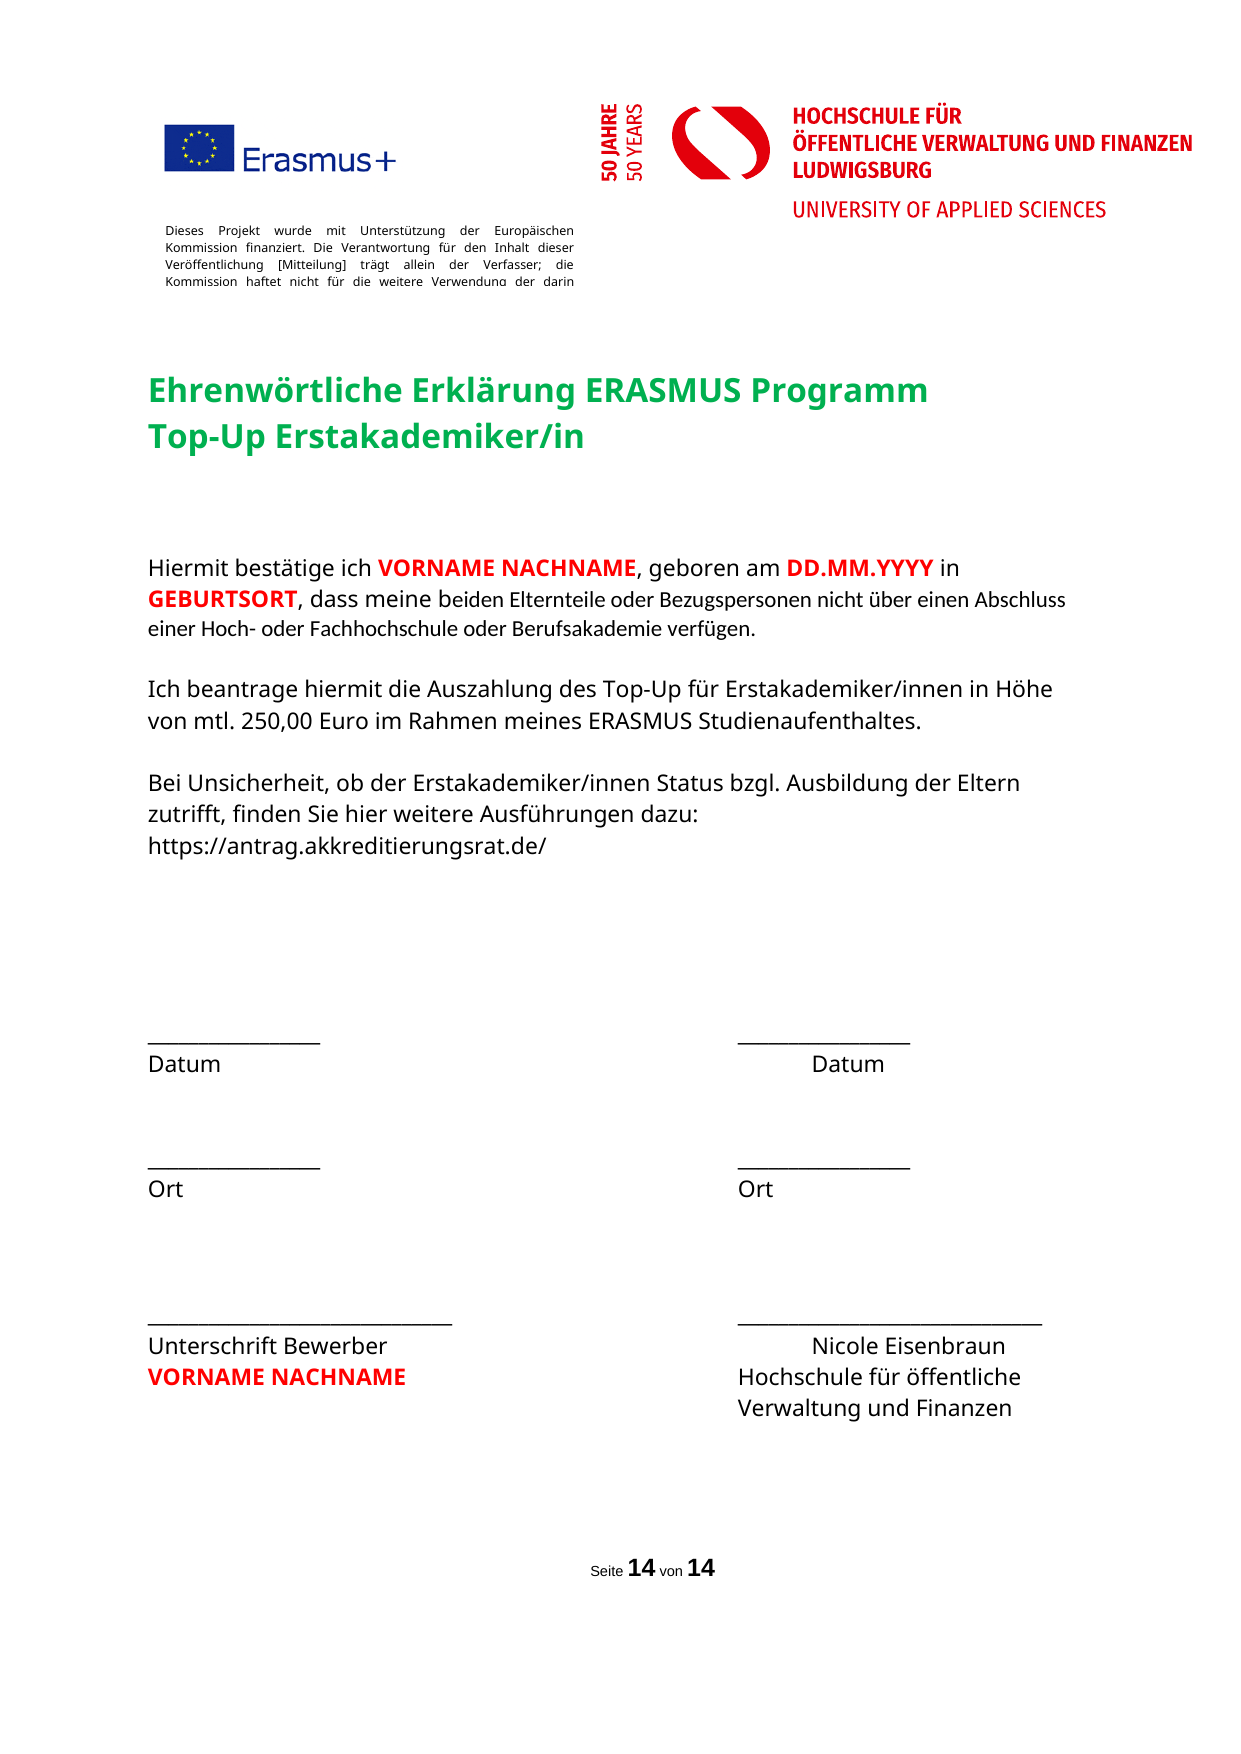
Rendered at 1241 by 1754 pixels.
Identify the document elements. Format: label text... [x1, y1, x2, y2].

text Datum Datum [148, 1048, 1092, 1079]
text _________________ _________________ [148, 1017, 1092, 1048]
text Hiermit bestätige ich VORNAME NACHNAME, geboren am DD.MM.YYYY in GEBURTSORT, dass meine beiden Elternteile oder Bezugspersonen nicht über einen Abschluss einer Hoch- oder Fachhochschule oder Berufsakademie verfügen. [148, 552, 1092, 642]
picture [147, 102, 413, 195]
text Ehrenwörtliche Erklärung ERASMUS Programm [148, 367, 1092, 412]
text Bei Unsicherheit, ob der Erstakademiker/innen Status bzgl. Ausbildung der Eltern zutrifft, finden Sie hier weitere Ausführungen dazu: https://antrag.akkreditierungsrat.de/ [148, 767, 1092, 861]
text _________________ _________________ [148, 1142, 1092, 1173]
text Top-Up Erstakademiker/in [148, 412, 1092, 458]
text Unterschrift Bewerber Nicole Eisenbraun [148, 1329, 1092, 1361]
text VORNAME NACHNAME Hochschule für öffentliche Verwaltung und Finanzen [148, 1361, 1092, 1423]
text ______________________________ ______________________________ [148, 1298, 1092, 1329]
text Ich beantrage hiermit die Auszahlung des Top-Up für Erstakademiker/innen in Höhe von mtl. 250,00 Euro im Rahmen meines ERASMUS Studienaufenthaltes. [148, 673, 1092, 736]
text Ort Ort [148, 1173, 1092, 1204]
